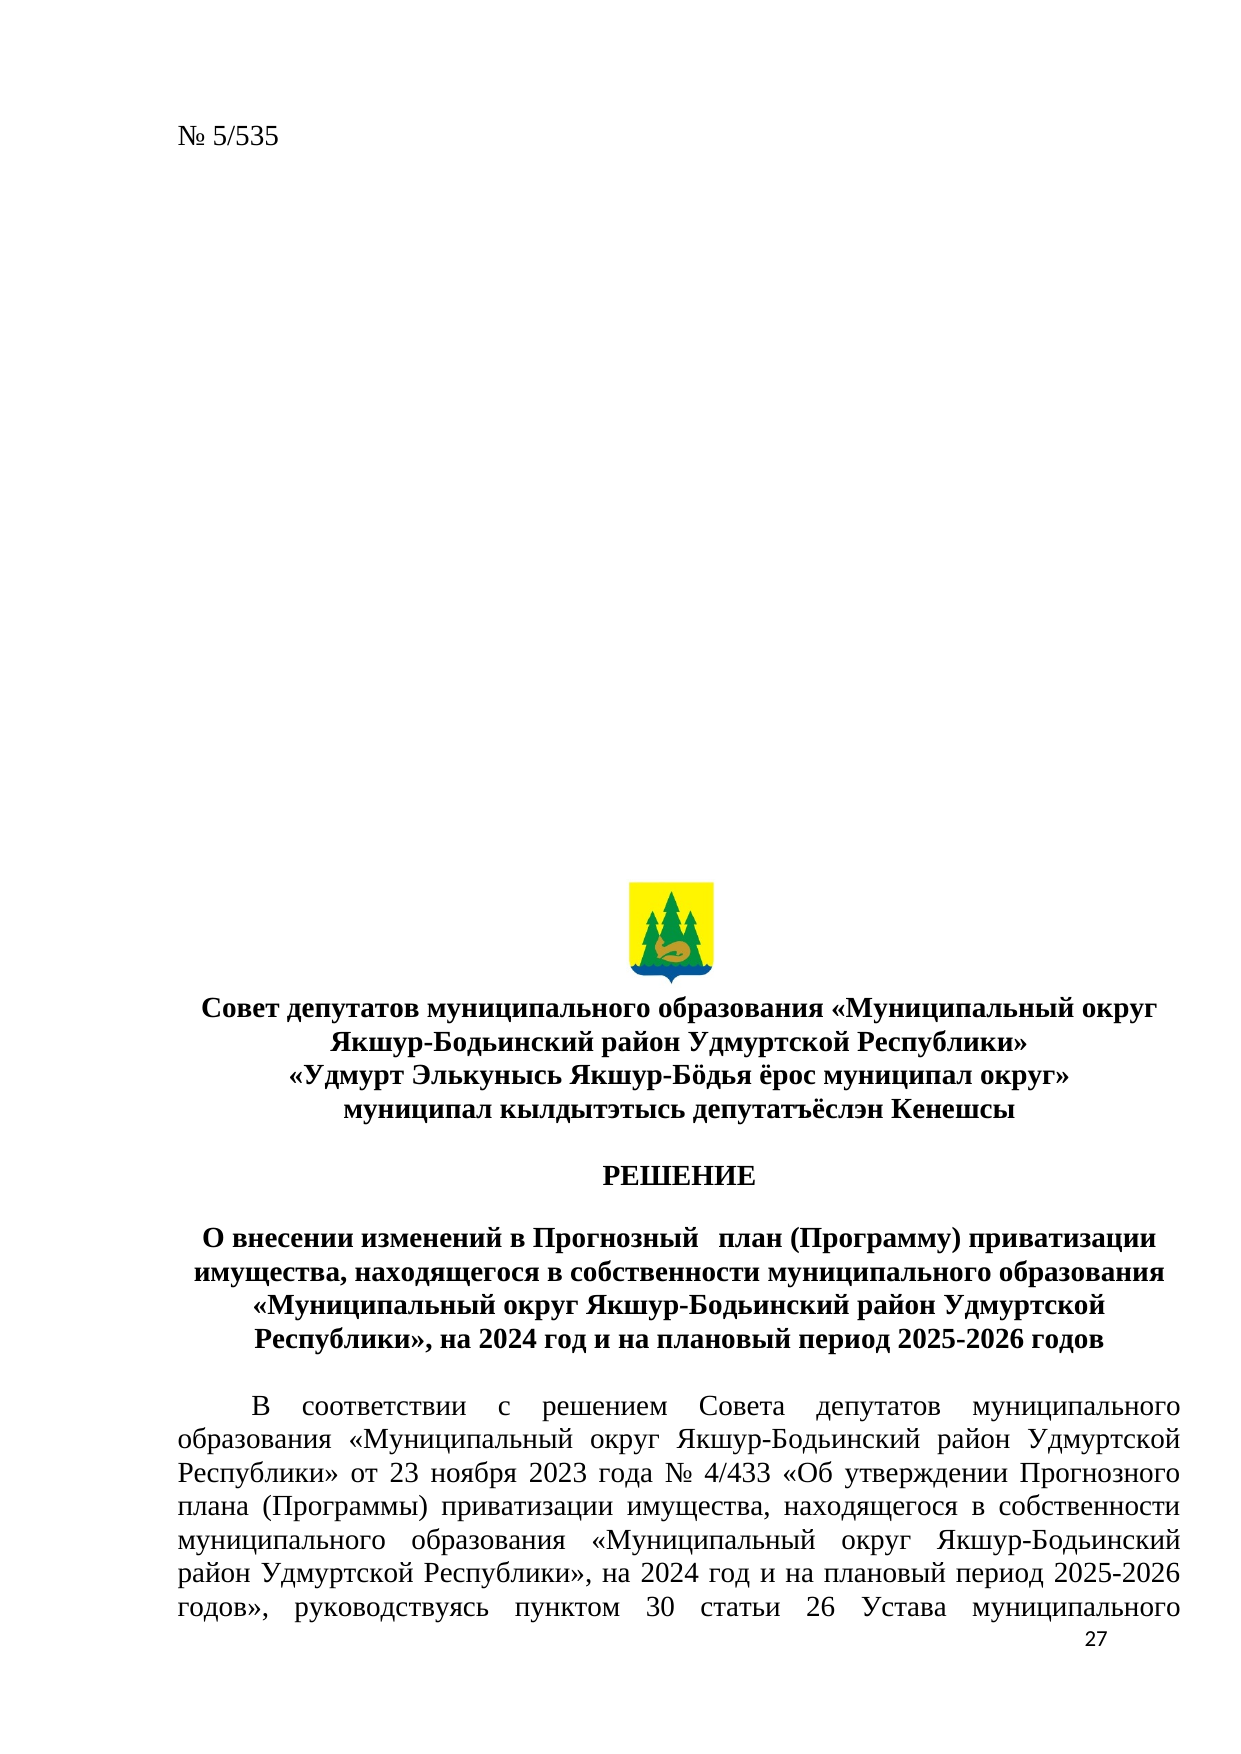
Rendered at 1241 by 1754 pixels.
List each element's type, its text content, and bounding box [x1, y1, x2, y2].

text муниципал кылдытэтысь депутатъёслэн Кенешсы [177, 1091, 1181, 1124]
text Совет депутатов муниципального образования «Муниципальный округ Якшур-Бодьинский район Удмуртской Республики» [177, 990, 1181, 1057]
text «Удмурт Элькунысь Якшур-Бӧдья ёрос муниципал округ» [177, 1057, 1181, 1091]
text № 5/535 [177, 118, 1181, 152]
text Решение [177, 1158, 1181, 1191]
text О внесении изменений в Прогнозный план (Программу) приватизации имущества, находящегося в собственности муниципального образования «Муниципальный округ Якшур-Бодьинский район Удмуртской Республики», на 2024 год и на плановый период 2025-2026 годов [177, 1220, 1181, 1354]
picture [626, 879, 716, 988]
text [177, 1388, 1181, 1623]
